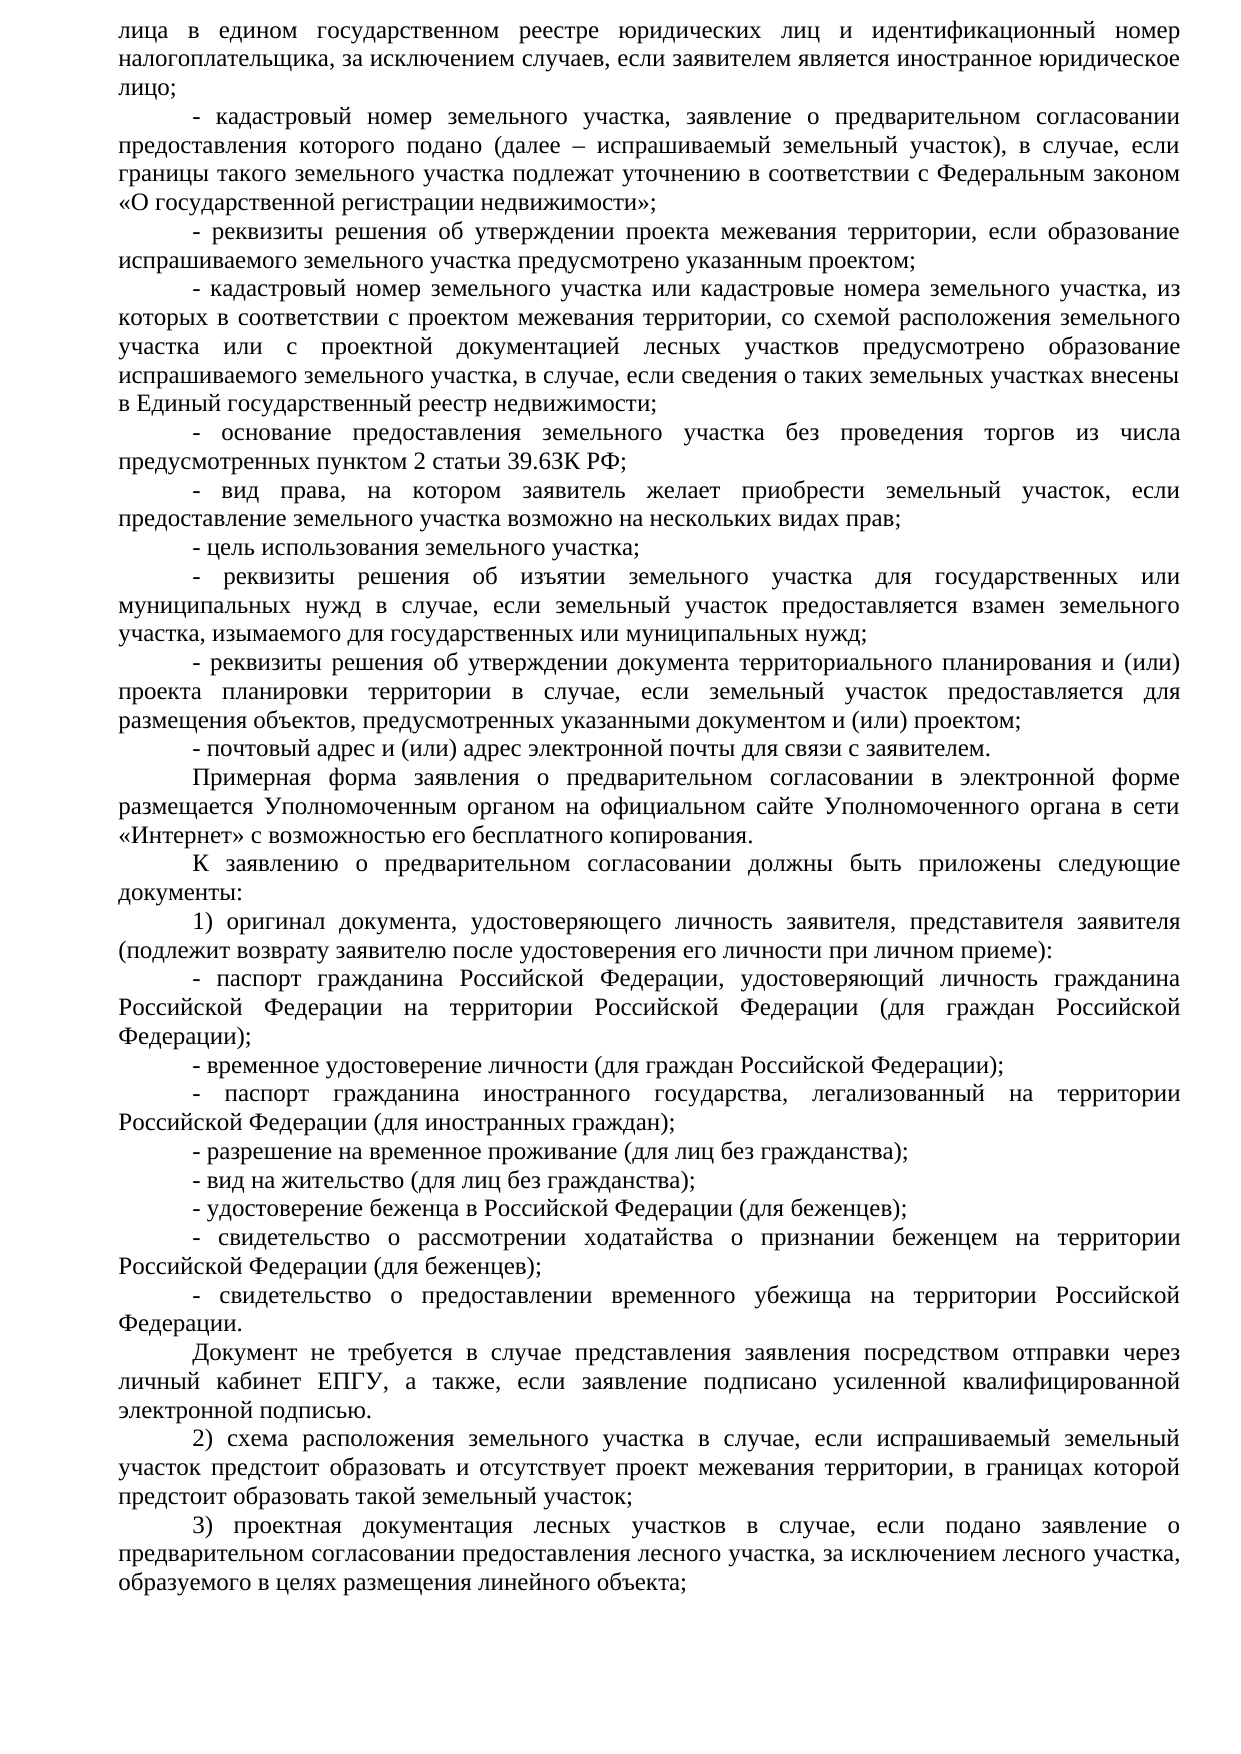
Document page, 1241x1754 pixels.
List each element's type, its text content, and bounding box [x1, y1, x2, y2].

text - свидетельство о рассмотрении ходатайства о признании беженцем на территории Российской Федерации (для беженцев); [118, 1222, 1181, 1280]
text - временное удостоверение личности (для граждан Российской Федерации); [118, 1050, 1181, 1078]
text 1) оригинал документа, удостоверяющего личность заявителя, представителя заявителя (подлежит возврату заявителю после удостоверения его личности при личном приеме): [118, 906, 1181, 963]
text - разрешение на временное проживание (для лиц без гражданства); [118, 1136, 1181, 1165]
text - удостоверение беженца в Российской Федерации (для беженцев); [118, 1193, 1181, 1222]
text 3) проектная документация лесных участков в случае, если подано заявление о предварительном согласовании предоставления лесного участка, за исключением лесного участка, образуемого в целях размещения линейного объекта; [118, 1510, 1181, 1596]
text Документ не требуется в случае представления заявления посредством отправки через личный кабинет ЕПГУ, а также, если заявление подписано усиленной квалифицированной электронной подписью. [118, 1337, 1181, 1423]
text - цель использования земельного участка; [118, 532, 1181, 561]
text - реквизиты решения об утверждении документа территориального планирования и (или) проекта планировки территории в случае, если земельный участок предоставляется для размещения объектов, предусмотренных указанными документом и (или) проектом; [118, 647, 1181, 733]
text - свидетельство о предоставлении временного убежища на территории Российской Федерации. [118, 1280, 1181, 1337]
text - реквизиты решения об изъятии земельного участка для государственных или муниципальных нужд в случае, если земельный участок предоставляется взамен земельного участка, изымаемого для государственных или муниципальных нужд; [118, 561, 1181, 647]
text - кадастровый номер земельного участка, заявление о предварительном согласовании предоставления которого подано (далее – испрашиваемый земельный участок), в случае, если границы такого земельного участка подлежат уточнению в соответствии с Федеральным законом «О государственной регистрации недвижимости»; [118, 101, 1181, 216]
text 2) схема расположения земельного участка в случае, если испрашиваемый земельный участок предстоит образовать и отсутствует проект межевания территории, в границах которой предстоит образовать такой земельный участок; [118, 1423, 1181, 1510]
text Примерная форма заявления о предварительном согласовании в электронной форме размещается Уполномоченным органом на официальном сайте Уполномоченного органа в сети «Интернет» с возможностью его бесплатного копирования. [118, 762, 1181, 848]
text - почтовый адрес и (или) адрес электронной почты для связи с заявителем. [118, 733, 1181, 762]
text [118, 15, 1181, 101]
text К заявлению о предварительном согласовании должны быть приложены следующие документы: [118, 848, 1181, 906]
text - вид на жительство (для лиц без гражданства); [118, 1165, 1181, 1193]
text - вид права, на котором заявитель желает приобрести земельный участок, если предоставление земельного участка возможно на нескольких видах прав; [118, 475, 1181, 532]
text - кадастровый номер земельного участка или кадастровые номера земельного участка, из которых в соответствии с проектом межевания территории, со схемой расположения земельного участка или с проектной документацией лесных участков предусмотрено образование испрашиваемого земельного участка, в случае, если сведения о таких земельных участках внесены в Единый государственный реестр недвижимости; [118, 273, 1181, 417]
text - паспорт гражданина Российской Федерации, удостоверяющий личность гражданина Российской Федерации на территории Российской Федерации (для граждан Российской Федерации); [118, 963, 1181, 1050]
text - реквизиты решения об утверждении проекта межевания территории, если образование испрашиваемого земельного участка предусмотрено указанным проектом; [118, 216, 1181, 273]
text - паспорт гражданина иностранного государства, легализованный на территории Российской Федерации (для иностранных граждан); [118, 1078, 1181, 1136]
text - основание предоставления земельного участка без проведения торгов из числа предусмотренных пунктом 2 статьи 39.6ЗК РФ; [118, 417, 1181, 475]
